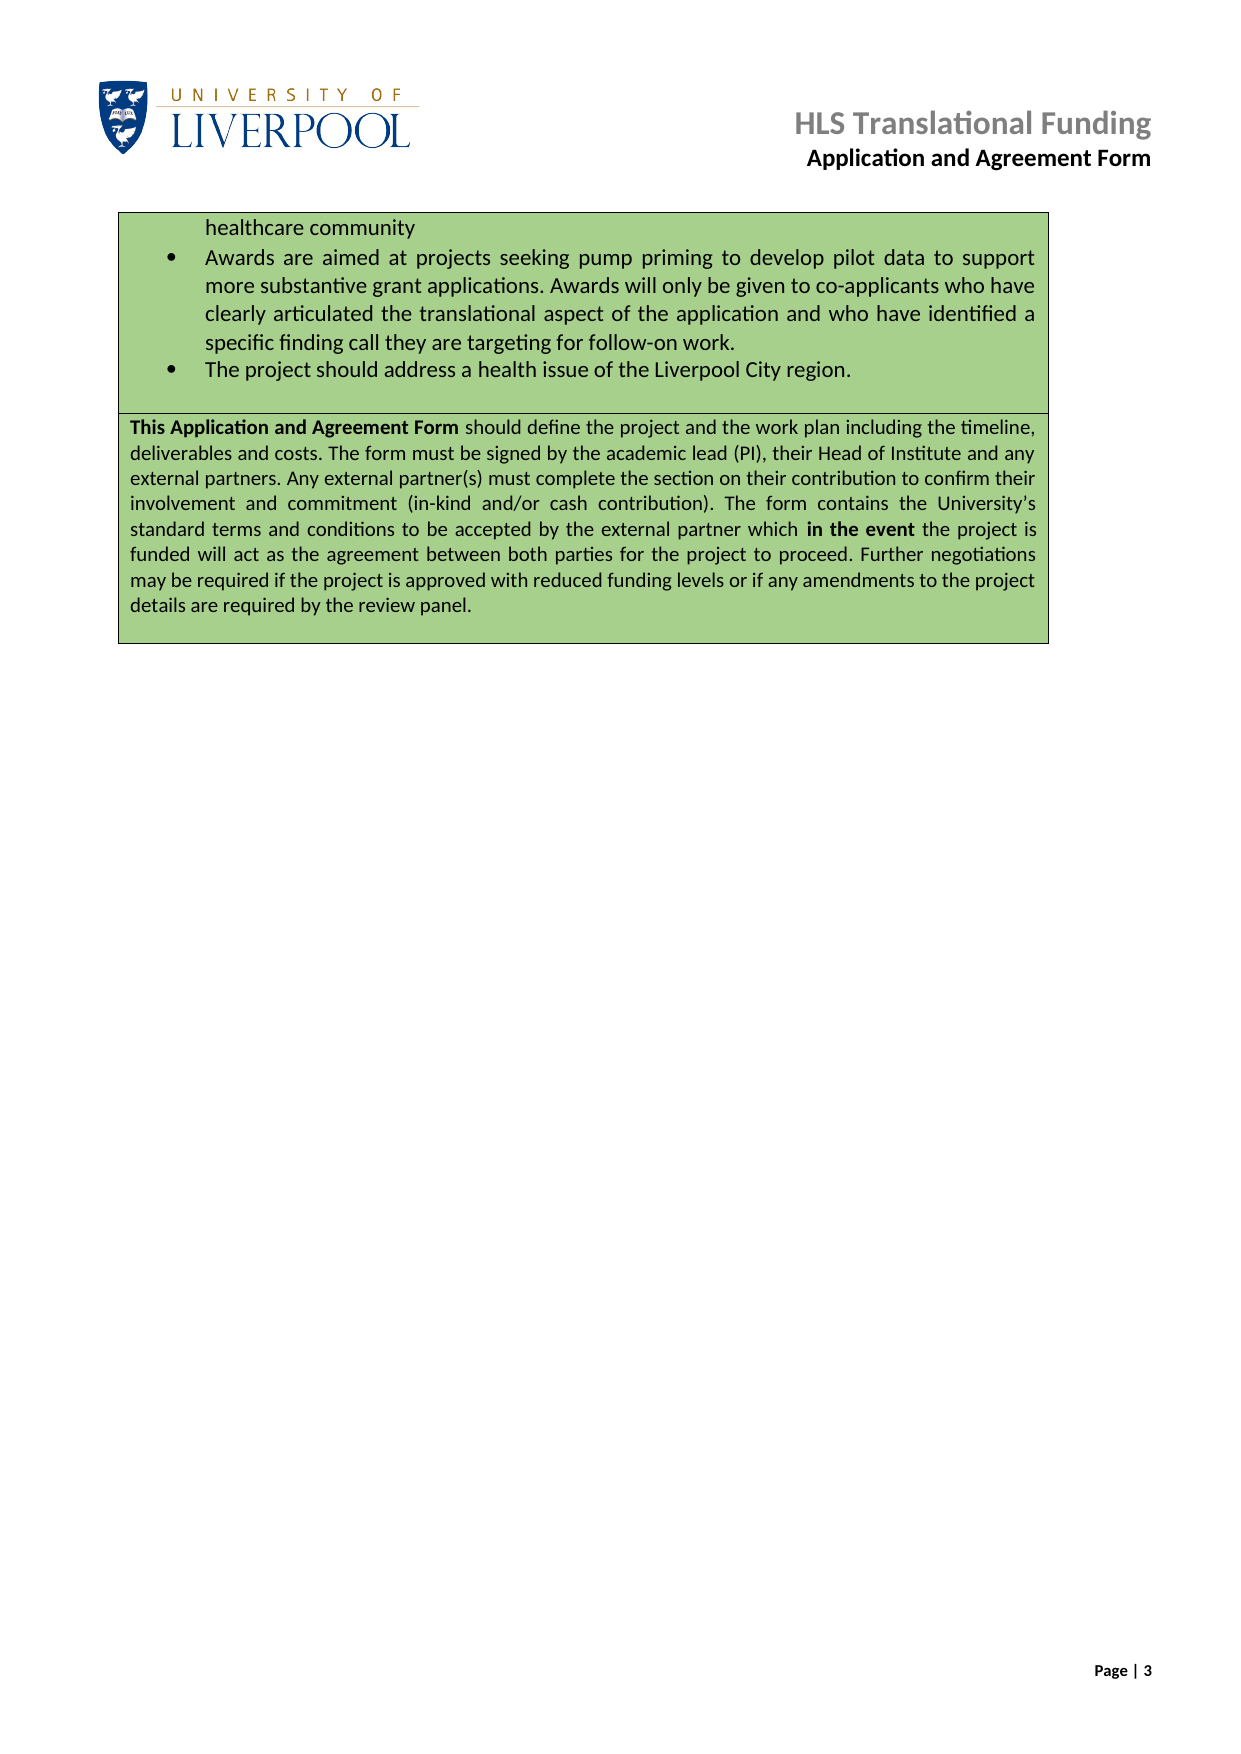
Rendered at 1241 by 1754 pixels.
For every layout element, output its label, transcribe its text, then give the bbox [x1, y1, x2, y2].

picture [93, 78, 429, 154]
table_cell This Application and Agreement Form should define the project and the work plan including the timeline, deliverables and costs. The form must be signed by the academic lead (PI), their Head of Institute and any external partners. Any external partner(s) must complete the section on their contribution to confirm their involvement and commitment (in-kind and/or cash contribution). The form contains the University’s standard terms and conditions to be accepted by the external partner which in the event the project is funded will act as the agreement between both parties for the project to proceed. Further negotiations may be required if the project is approved with reduced funding levels or if any amendments to the project details are required by the review panel. [119, 414, 1048, 643]
